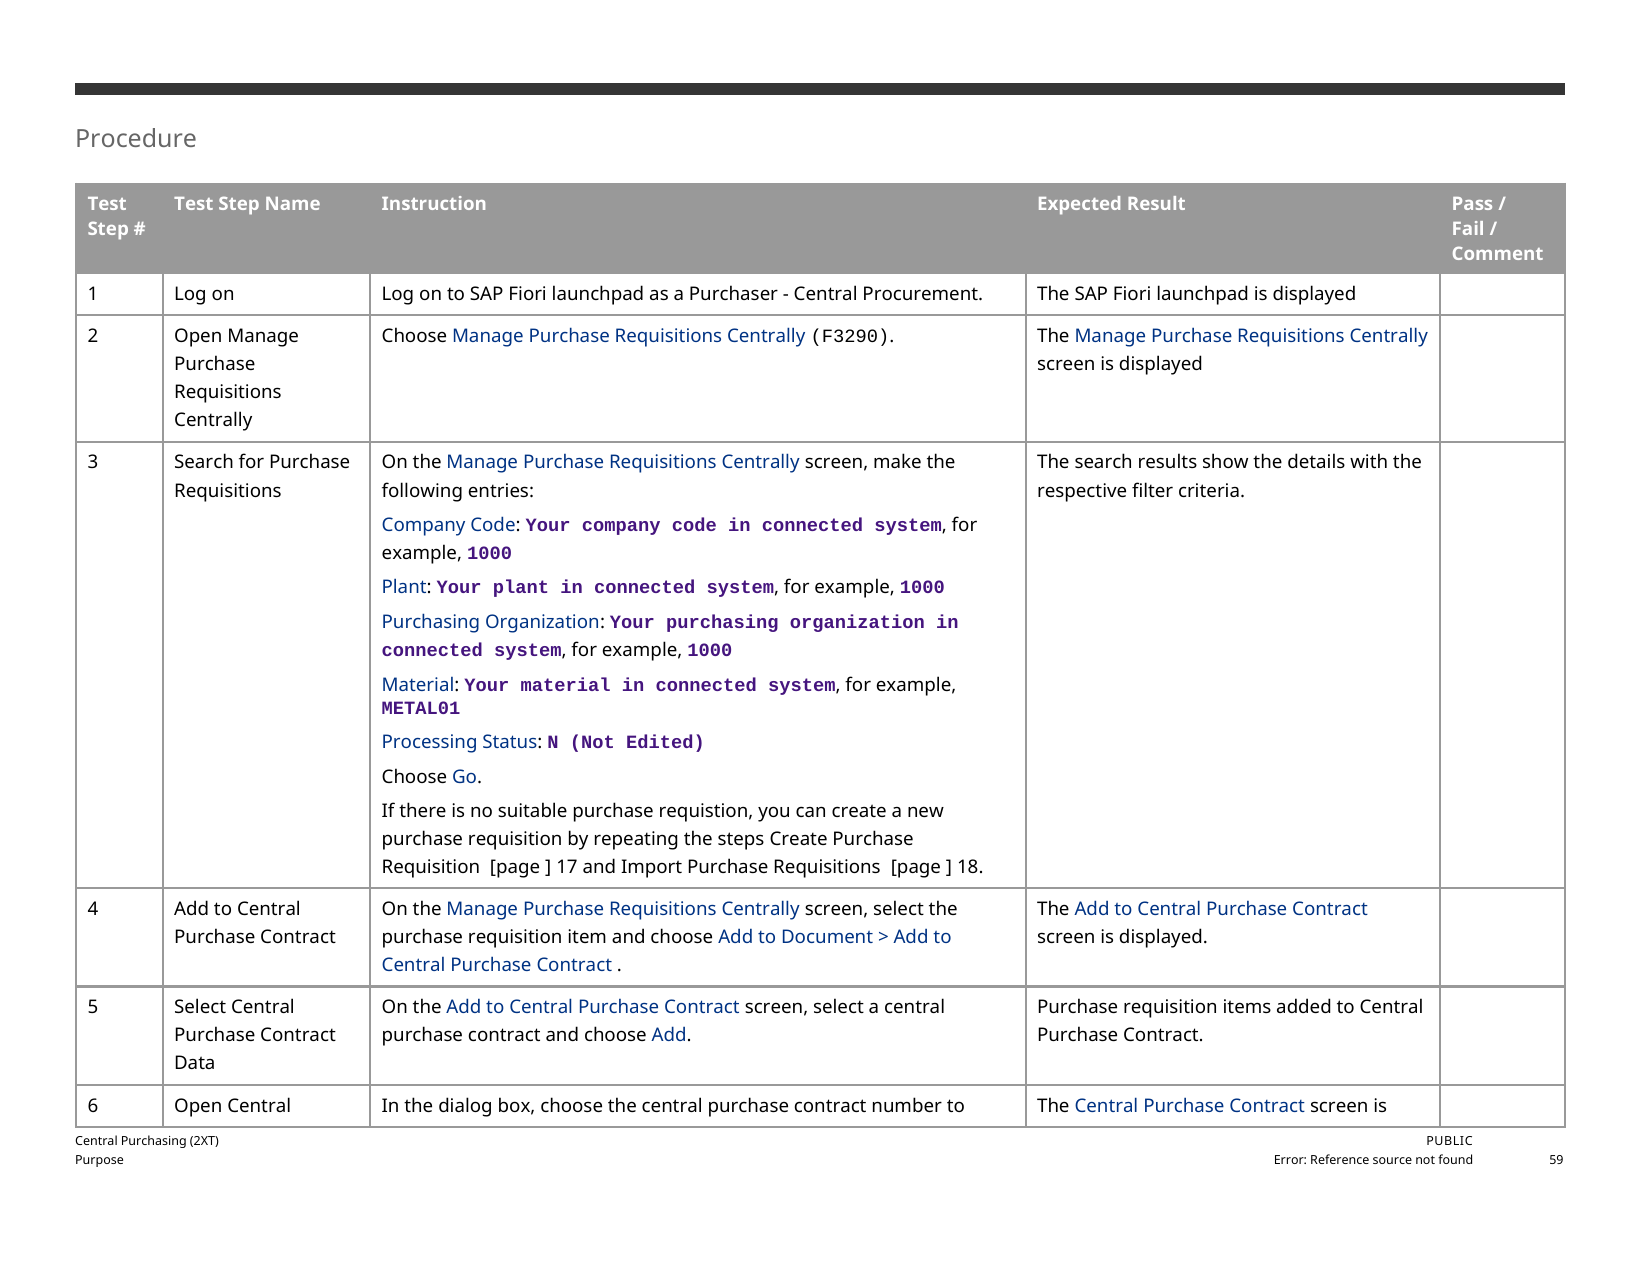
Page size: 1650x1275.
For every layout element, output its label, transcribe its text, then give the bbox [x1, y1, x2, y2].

table_cell 5 [77, 988, 162, 1083]
table_cell On the Manage Purchase Requisitions Centrally screen, make the following entries: Company Code: Your company code in connected system, for example, 1000 Plant: Your plant in connected system, for example, 1000 Purchasing Organization: Your purchasing organization in connected system, for example, 1000 Material: Your material in connected system, for example, METAL01 Processing Status: N (Not Edited) Choose Go. If there is no suitable purchase requistion, you can create a new purchase requisition by repeating the steps Create Purchase Requisition [page ] 16 and Import Purchase Requisitions [page ] 17. [371, 443, 1025, 887]
table_cell [1441, 988, 1564, 1083]
table_header Test Step Name [164, 185, 369, 272]
table_cell The Add to Central Purchase Contract screen is displayed. [1027, 889, 1439, 985]
table_cell On the Add to Central Purchase Contract screen, select a central purchase contract and choose Add. [371, 988, 1025, 1083]
table_cell Select Central Purchase Contract Data [164, 988, 369, 1083]
table_cell Log on [164, 274, 369, 314]
table_cell Log on to SAP Fiori launchpad as a Purchaser - Central Procurement. [371, 274, 1025, 314]
table_header Pass / Fail / Comment [1441, 185, 1564, 272]
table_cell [371, 1086, 1025, 1126]
table_cell 4 [77, 889, 162, 985]
table_cell [1441, 889, 1564, 985]
table_header Instruction [371, 185, 1025, 272]
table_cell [1027, 1086, 1439, 1126]
table_cell 3 [77, 443, 162, 887]
table_cell The Manage Purchase Requisitions Centrally screen is displayed [1027, 316, 1439, 441]
table_cell 1 [77, 274, 162, 314]
table_cell [1441, 316, 1564, 441]
table_cell Search for Purchase Requisitions [164, 443, 369, 887]
table_cell 2 [77, 316, 162, 441]
table_cell Choose Manage Purchase Requisitions Centrally (F3290). [371, 316, 1025, 441]
table_cell 6 [77, 1086, 162, 1126]
table_cell [1441, 1086, 1564, 1126]
table_header Expected Result [1027, 185, 1439, 272]
table_cell [1441, 443, 1564, 887]
table_cell The search results show the details with the respective filter criteria. [1027, 443, 1439, 887]
table_cell Open Central Purchase Contract [164, 1086, 369, 1126]
table_cell Open Manage Purchase Requisitions Centrally [164, 316, 369, 441]
table_cell On the Manage Purchase Requisitions Centrally screen, select the purchase requisition item and choose Add to Document > Add to Central Purchase Contract . [371, 889, 1025, 985]
table_cell [1441, 274, 1564, 314]
table_header Test Step # [77, 185, 162, 272]
table_cell The SAP Fiori launchpad is displayed [1027, 274, 1439, 314]
table_cell Add to Central Purchase Contract [164, 889, 369, 985]
title Procedure [75, 124, 1565, 153]
table_cell Purchase requisition items added to Central Purchase Contract. [1027, 988, 1439, 1083]
